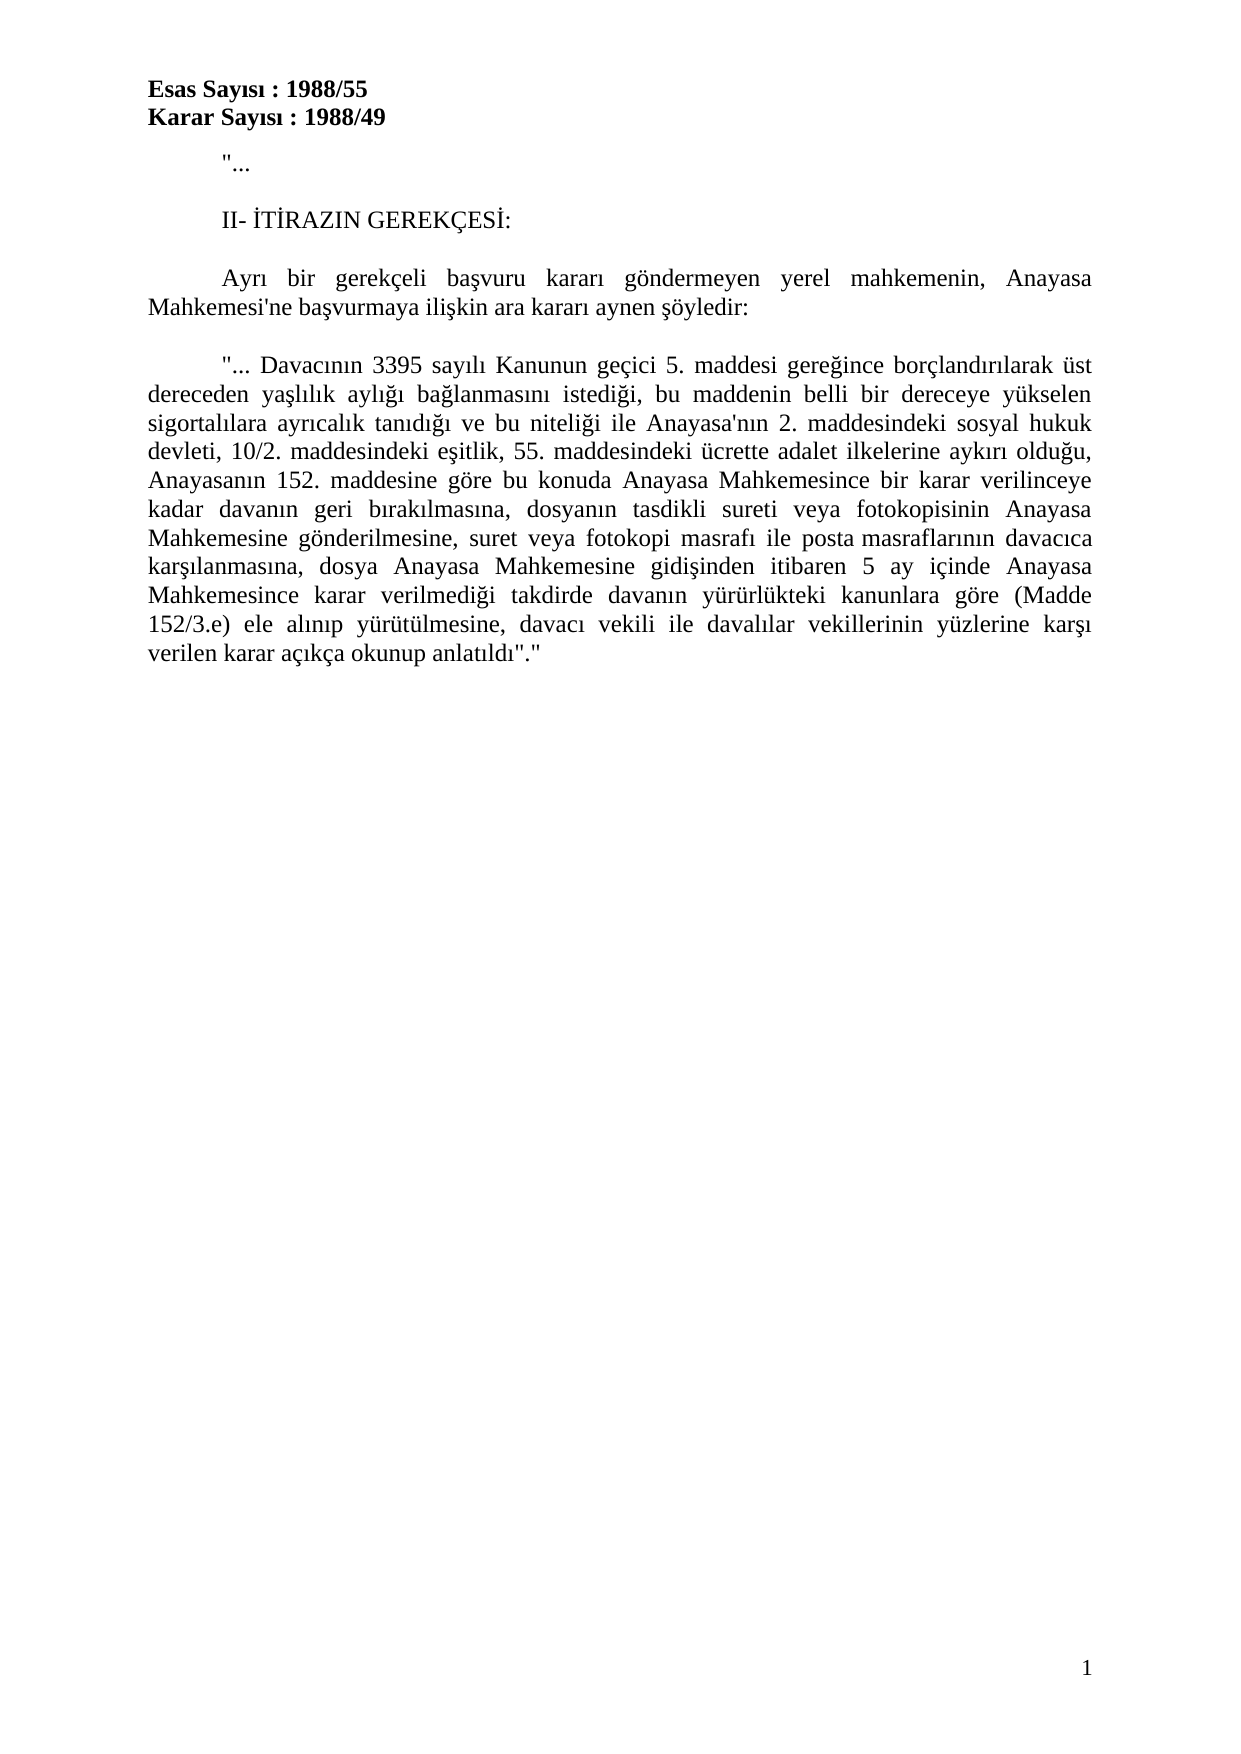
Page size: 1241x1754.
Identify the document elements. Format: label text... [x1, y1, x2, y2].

text II- İTİRAZIN GEREKÇESİ: [148, 206, 1093, 234]
text Ayrı bir gerekçeli başvuru kararı göndermeyen yerel mahkemenin, Anayasa Mahkemesi'ne başvurmaya ilişkin ara kararı aynen şöyledir: [148, 263, 1093, 321]
text "... Davacının 3395 sayılı Kanunun geçici 5. maddesi gereğince borçlandırılarak üst dereceden yaşlılık aylığı bağlanmasını istediği, bu maddenin belli bir dereceye yükselen sigortalılara ayrıcalık tanıdığı ve bu niteliği ile Anayasa'nın 2. maddesindeki sosyal hukuk devleti, 10/2. maddesindeki eşitlik, 55. maddesindeki ücrette adalet ilkelerine aykırı olduğu, Anayasanın 152. maddesine göre bu konuda Anayasa Mahkemesince bir karar verilinceye kadar davanın geri bırakılmasına, dosyanın tasdikli sureti veya fotokopisinin Anayasa Mahkemesine gönderilmesine, suret veya fotokopi masrafı ile posta masraflarının davacıca karşılanmasına, dosya Anayasa Mahkemesine gidişinden itibaren 5 ay içinde Anayasa Mahkemesince karar verilmediği takdirde davanın yürürlükteki kanunlara göre (Madde 152/3.e) ele alınıp yürütülmesine, davacı vekili ile davalılar vekillerinin yüzlerine karşı verilen karar açıkça okunup anlatıldı"." [148, 350, 1093, 666]
text "... [148, 148, 1093, 176]
